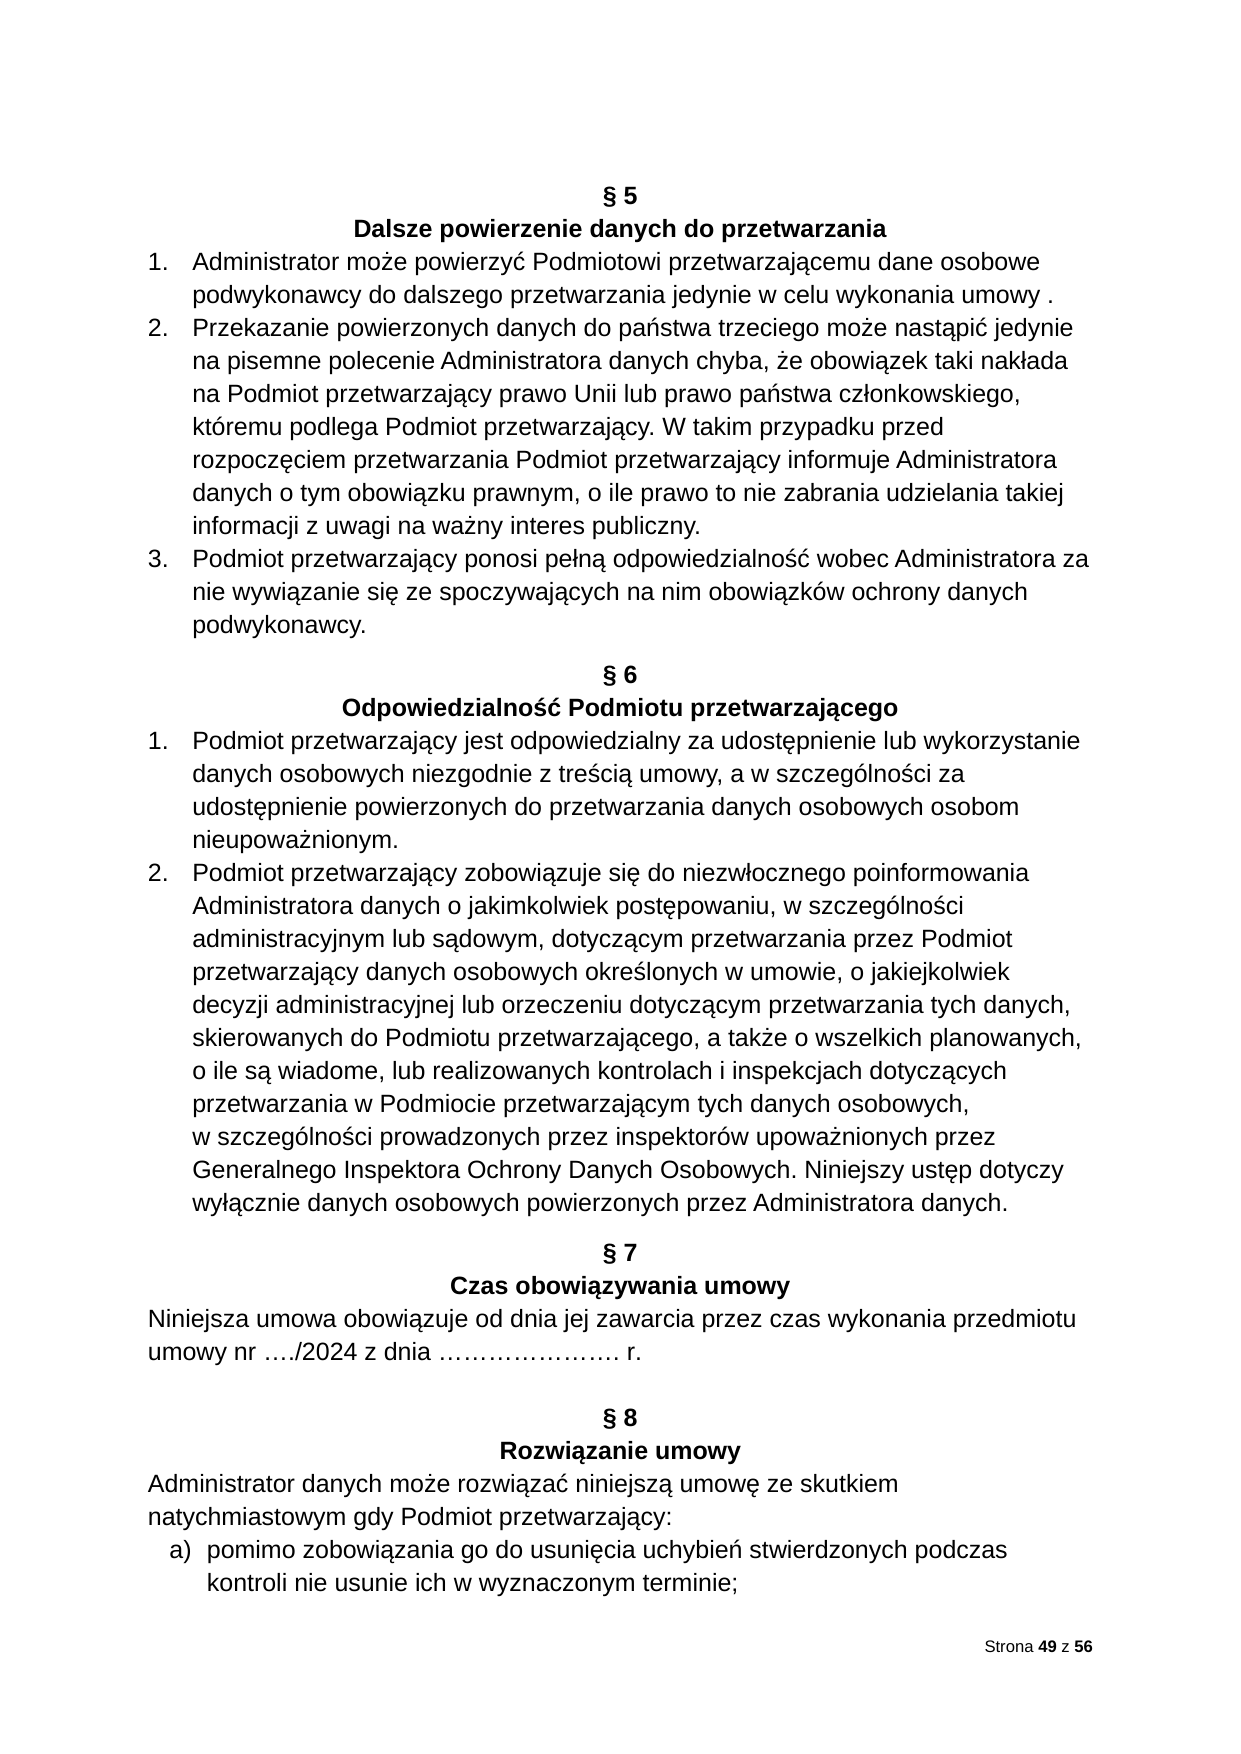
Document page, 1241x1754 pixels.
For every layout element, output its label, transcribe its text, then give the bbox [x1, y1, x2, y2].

text Dalsze powierzenie danych do przetwarzania [148, 214, 1093, 242]
text Niniejsza umowa obowiązuje od dnia jej zawarcia przez czas wykonania przedmiotu umowy nr …./2024 z dnia …………………. r. [148, 1304, 1093, 1365]
text Czas obowiązywania umowy [148, 1271, 1093, 1299]
list pomimo zobowiązania go do usunięcia uchybień stwierdzonych podczas kontroli nie usunie ich w wyznaczonym terminie; [169, 1535, 1093, 1597]
text Odpowiedzialność Podmiotu przetwarzającego [148, 693, 1093, 721]
text Administrator danych może rozwiązać niniejszą umowę ze skutkiem natychmiastowym gdy Podmiot przetwarzający: [148, 1469, 1093, 1531]
text § 6 [148, 659, 1093, 688]
list Administrator może powierzyć Podmiotowi przetwarzającemu dane osobowe podwykonawcy do dalszego przetwarzania jedynie w celu wykonania umowy . [148, 247, 1093, 308]
text § 5 [148, 181, 1093, 209]
list Przekazanie powierzonych danych do państwa trzeciego może nastąpić jedynie na pisemne polecenie Administratora danych chyba, że obowiązek taki nakłada na Podmiot przetwarzający prawo Unii lub prawo państwa członkowskiego, któremu podlega Podmiot przetwarzający. W takim przypadku przed rozpoczęciem przetwarzania Podmiot przetwarzający informuje Administratora danych o tym obowiązku prawnym, o ile prawo to nie zabrania udzielania takiej informacji z uwagi na ważny interes publiczny. [148, 313, 1093, 539]
list w szczególności prowadzonych przez inspektorów upoważnionych przez Generalnego Inspektora Ochrony Danych Osobowych. Niniejszy ustęp dotyczy wyłącznie danych osobowych powierzonych przez Administratora danych. [192, 1122, 1093, 1217]
list Podmiot przetwarzający jest odpowiedzialny za udostępnienie lub wykorzystanie danych osobowych niezgodnie z treścią umowy, a w szczególności za udostępnienie powierzonych do przetwarzania danych osobowych osobom nieupoważnionym. [148, 726, 1093, 853]
text Rozwiązanie umowy [148, 1436, 1093, 1464]
text § 8 [148, 1403, 1093, 1431]
text § 7 [148, 1238, 1093, 1266]
list Podmiot przetwarzający ponosi pełną odpowiedzialność wobec Administratora za nie wywiązanie się ze spoczywających na nim obowiązków ochrony danych podwykonawcy. [148, 544, 1093, 639]
list Podmiot przetwarzający zobowiązuje się do niezwłocznego poinformowania Administratora danych o jakimkolwiek postępowaniu, w szczególności administracyjnym lub sądowym, dotyczącym przetwarzania przez Podmiot przetwarzający danych osobowych określonych w umowie, o jakiejkolwiek decyzji administracyjnej lub orzeczeniu dotyczącym przetwarzania tych danych, skierowanych do Podmiotu przetwarzającego, a także o wszelkich planowanych, o ile są wiadome, lub realizowanych kontrolach i inspekcjach dotyczących przetwarzania w Podmiocie przetwarzającym tych danych osobowych, [148, 858, 1093, 1118]
